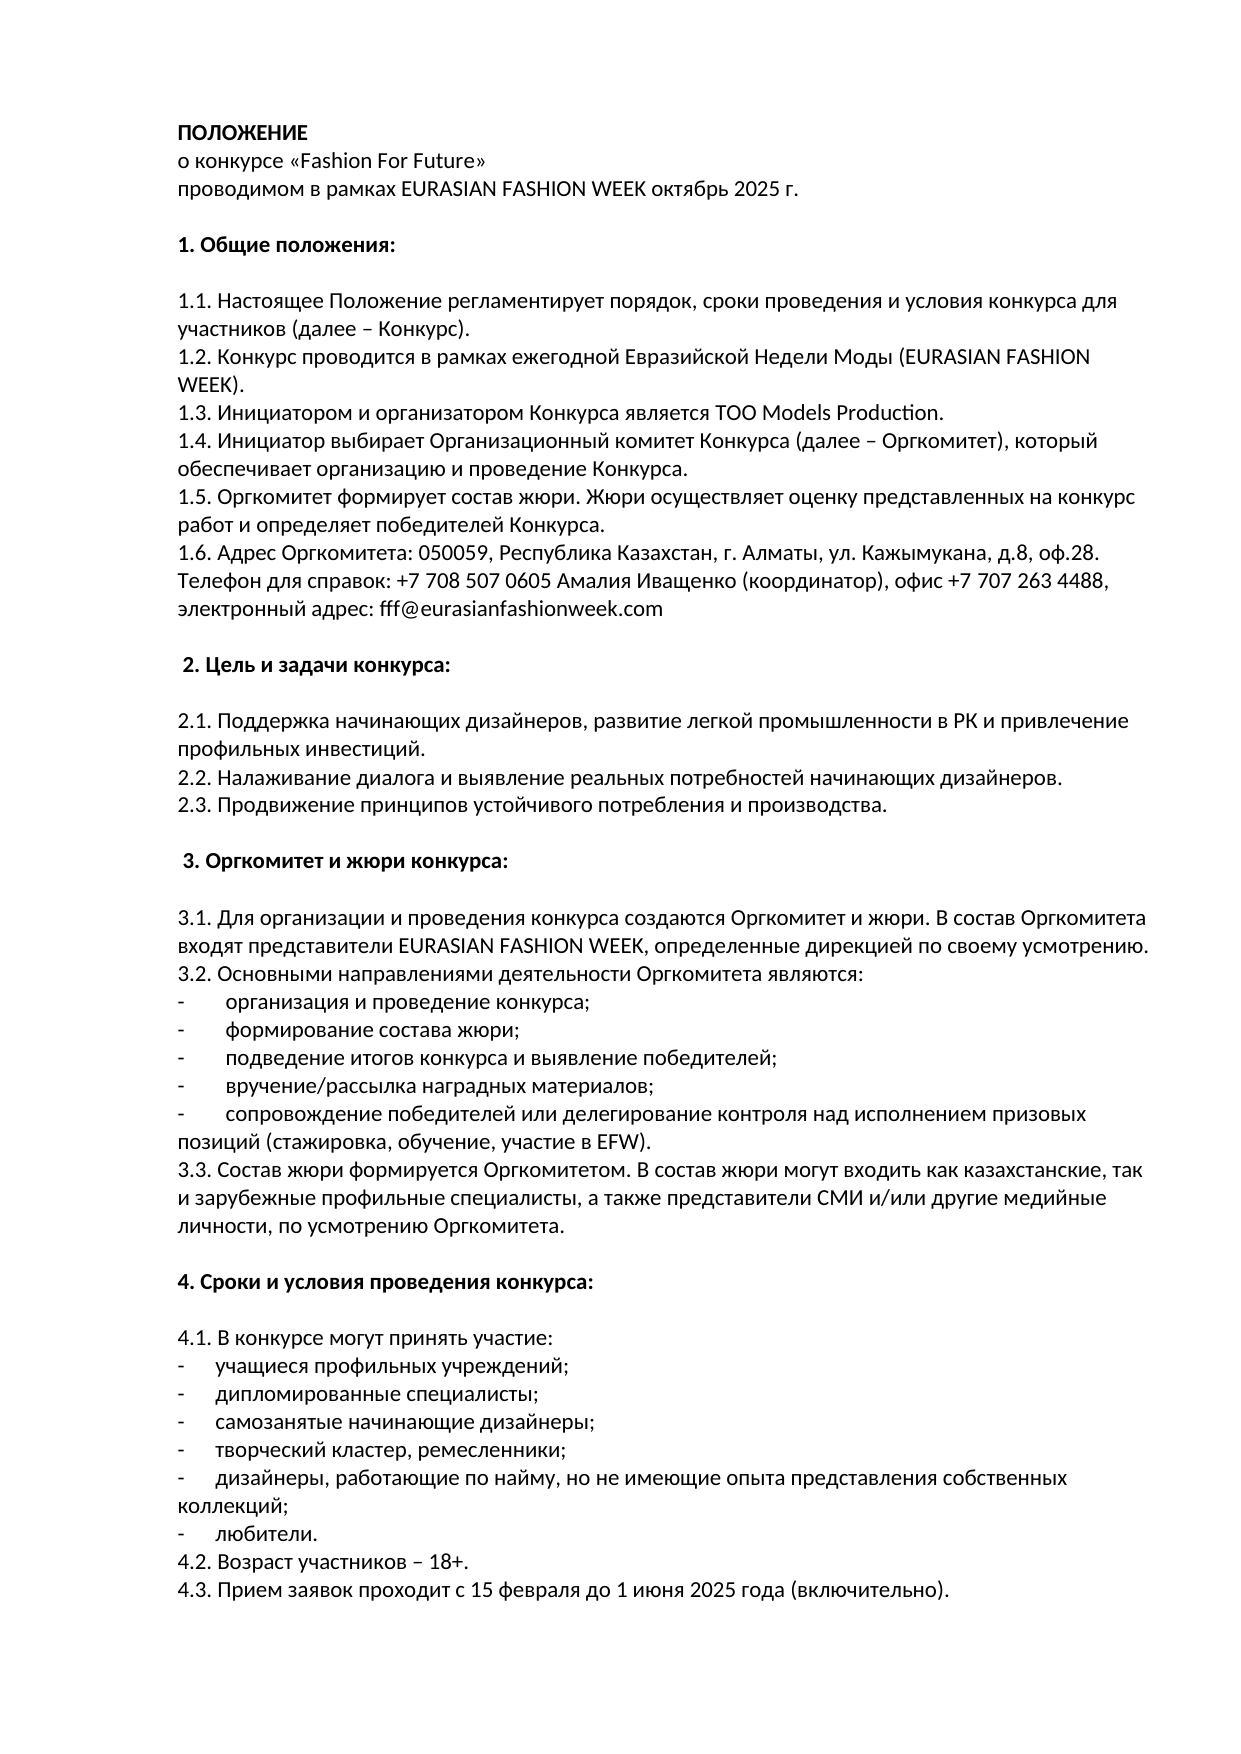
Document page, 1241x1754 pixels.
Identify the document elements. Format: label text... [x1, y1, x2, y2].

text 1. Общие положения: [177, 230, 1152, 258]
text 4. Сроки и условия проведения конкурса: [177, 1267, 1152, 1295]
text - дизайнеры, работающие по найму, но не имеющие опыта представления собственных коллекций; [177, 1463, 1152, 1519]
text - организация и проведение конкурса; [177, 987, 1152, 1015]
text о конкурсе «Fashion For Future» [177, 146, 1152, 174]
text - сопровождение победителей или делегирование контроля над исполнением призовых позиций (стажировка, обучение, участие в EFW). [177, 1099, 1152, 1155]
text 4.2. Возраст участников – 18+. [177, 1547, 1152, 1575]
text ПОЛОЖЕНИЕ [177, 118, 1152, 146]
text 2.2. Налаживание диалога и выявление реальных потребностей начинающих дизайнеров. [177, 763, 1152, 791]
text 1.6. Адрес Оргкомитета: 050059, Республика Казахстан, г. Алматы, ул. Кажымукана, д.8, оф.28. [177, 538, 1152, 566]
text - любители. [177, 1519, 1152, 1547]
text проводимом в рамках EURASIAN FASHION WEEK октябрь 2025 г. [177, 174, 1152, 202]
text 1.3. Инициатором и организатором Конкурса является ТОО Models Production. [177, 398, 1152, 426]
text 1.5. Оргкомитет формирует состав жюри. Жюри осуществляет оценку представленных на конкурс работ и определяет победителей Конкурса. [177, 482, 1152, 538]
text 4.1. В конкурсе могут принять участие: [177, 1323, 1152, 1351]
text 4.3. Прием заявок проходит с 15 февраля до 1 июня 2025 года (включительно). [177, 1575, 1152, 1603]
text 3.3. Состав жюри формируется Оргкомитетом. В состав жюри могут входить как казахстанские, так и зарубежные профильные специалисты, а также представители СМИ и/или другие медийные личности, по усмотрению Оргкомитета. [177, 1155, 1152, 1239]
text 3.1. Для организации и проведения конкурса создаются Оргкомитет и жюри. В состав Оргкомитета входят представители EURASIAN FASHION WEEK, определенные дирекцией по своему усмотрению. [177, 903, 1152, 959]
text - дипломированные специалисты; [177, 1379, 1152, 1407]
text - самозанятые начинающие дизайнеры; [177, 1407, 1152, 1435]
text - творческий кластер, ремесленники; [177, 1435, 1152, 1463]
text - формирование состава жюри; [177, 1015, 1152, 1043]
text 1.4. Инициатор выбирает Организационный комитет Конкурса (далее – Оргкомитет), который обеспечивает организацию и проведение Конкурса. [177, 426, 1152, 482]
text 1.2. Конкурс проводится в рамках ежегодной Евразийской Недели Моды (EURASIAN FASHION WEEK). [177, 342, 1152, 398]
text 2.3. Продвижение принципов устойчивого потребления и производства. [177, 791, 1152, 819]
text 1.1. Настоящее Положение регламентирует порядок, сроки проведения и условия конкурса для участников (далее – Конкурс). [177, 286, 1152, 342]
text 2. Цель и задачи конкурса: [177, 651, 1152, 678]
text Телефон для справок: +7 708 507 0605 Амалия Иващенко (координатор), офис +7 707 263 4488, электронный адрес: fff@eurasianfashionweek.com [177, 566, 1152, 622]
text 3. Оргкомитет и жюри конкурса: [177, 847, 1152, 875]
text - учащиеся профильных учреждений; [177, 1351, 1152, 1379]
text - вручение/рассылка наградных материалов; [177, 1071, 1152, 1099]
text 3.2. Основными направлениями деятельности Оргкомитета являются: [177, 959, 1152, 987]
text - подведение итогов конкурса и выявление победителей; [177, 1043, 1152, 1071]
text 2.1. Поддержка начинающих дизайнеров, развитие легкой промышленности в РК и привлечение профильных инвестиций. [177, 707, 1152, 763]
